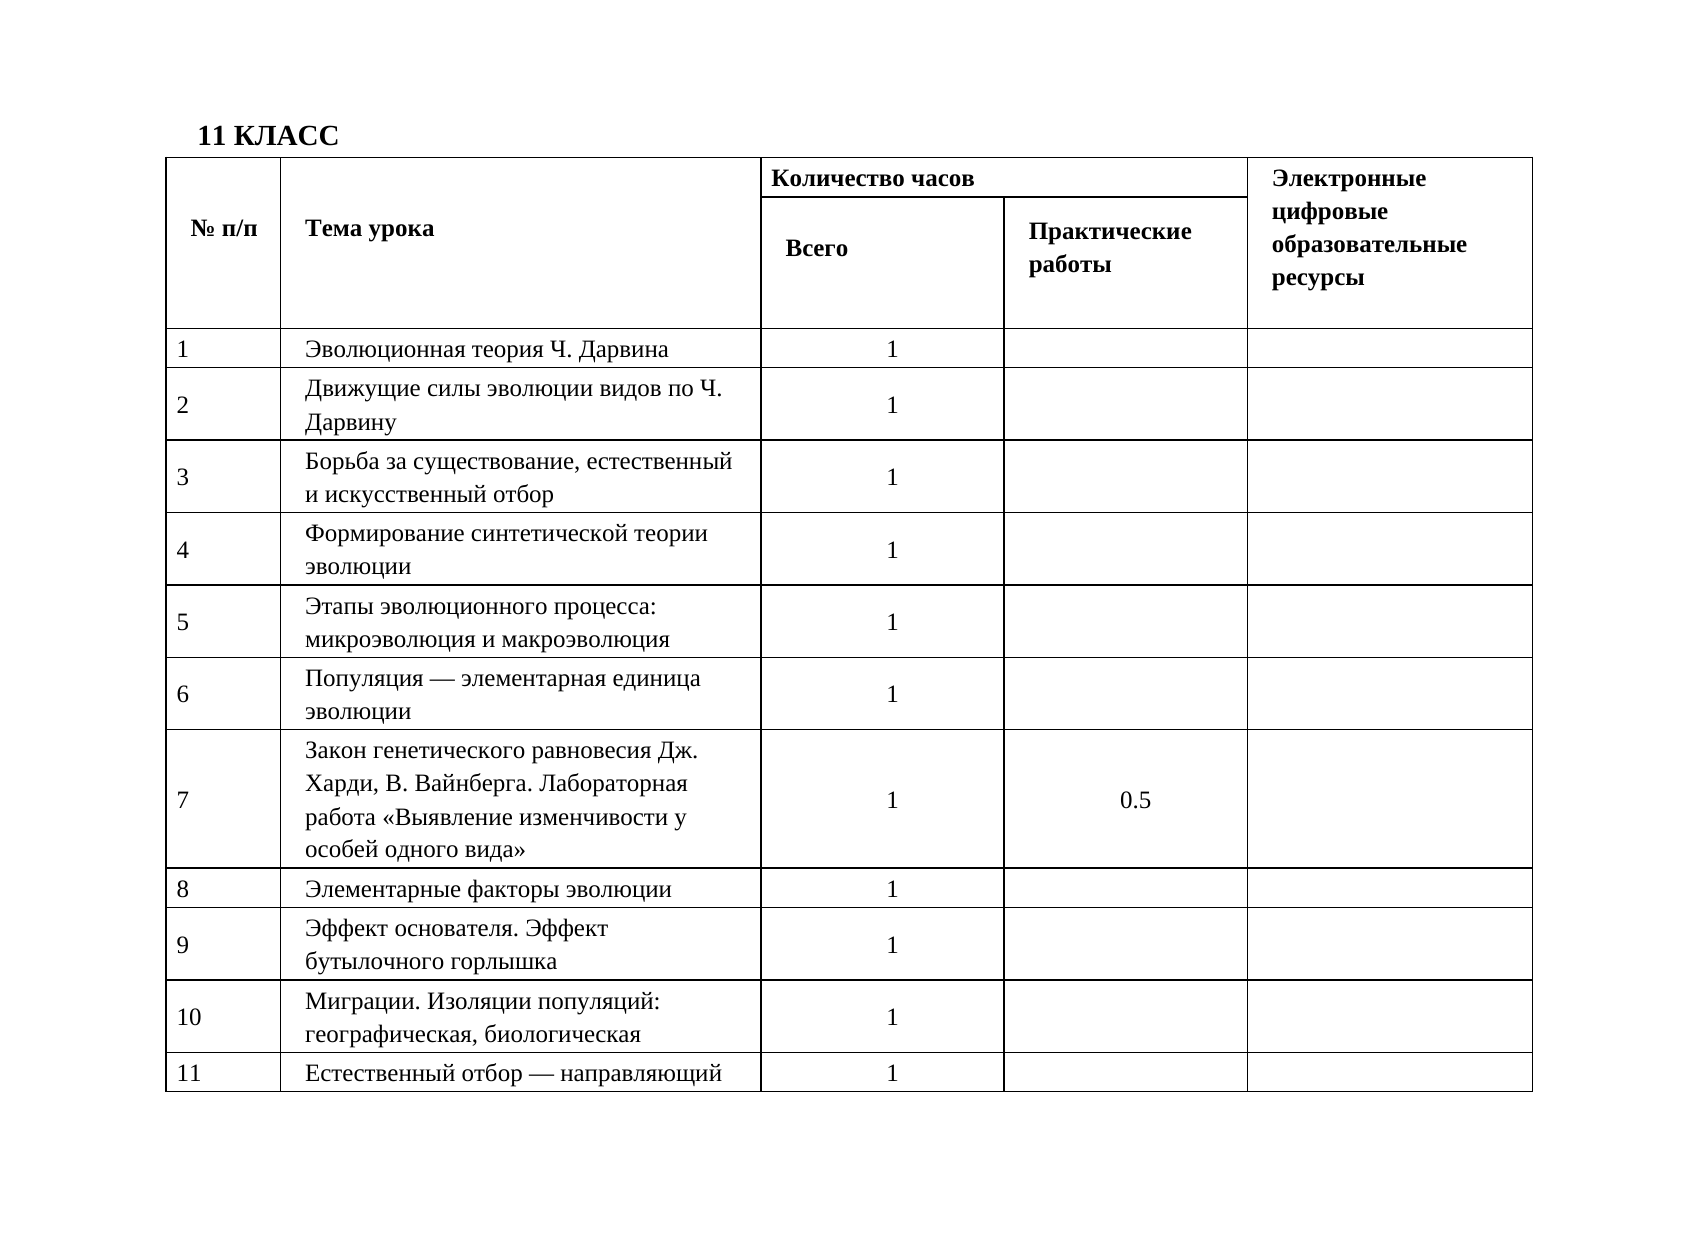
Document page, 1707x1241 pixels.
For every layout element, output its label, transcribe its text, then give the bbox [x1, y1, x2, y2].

table_cell 11 [167, 1053, 280, 1091]
table_cell [1005, 586, 1247, 656]
table_cell [1005, 1053, 1247, 1091]
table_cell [281, 1053, 760, 1091]
table_cell 1 [762, 1053, 1003, 1091]
table_cell [1248, 981, 1532, 1051]
table_cell 1 [762, 513, 1003, 584]
table_cell Формирование синтетической теории эволюции [281, 513, 760, 584]
table_cell 3 [167, 441, 280, 512]
table_cell Популяция — элементарная единица эволюции [281, 658, 760, 729]
table_cell 1 [762, 658, 1003, 729]
table_header Количество часов [762, 158, 1247, 196]
table_cell Закон генетического равновесия Дж. Харди, В. Вайнберга. Лабораторная работа «Выявление изменчивости у особей одного вида» [281, 730, 760, 867]
table_cell [1248, 869, 1532, 907]
table_cell [1005, 513, 1247, 584]
table_cell Этапы эволюционного процесса: микроэволюция и макроэволюция [281, 586, 760, 656]
table_cell 9 [167, 908, 280, 979]
table_cell 4 [167, 513, 280, 584]
table_cell [1005, 368, 1247, 439]
table_cell [1005, 329, 1247, 367]
table_cell 1 [762, 908, 1003, 979]
table_cell 0.5 [1005, 730, 1247, 867]
table_header Электронные цифровые образовательные ресурсы [1248, 158, 1532, 327]
table_cell Элементарные факторы эволюции [281, 869, 760, 907]
table_cell [1248, 1053, 1532, 1091]
table_cell [1248, 586, 1532, 656]
table_cell Практические работы [1005, 198, 1247, 327]
table_cell 2 [167, 368, 280, 439]
table_cell [1005, 658, 1247, 729]
table_cell [1248, 329, 1532, 367]
table_cell 8 [167, 869, 280, 907]
table_cell 1 [762, 730, 1003, 867]
table_cell [1248, 513, 1532, 584]
table_cell 10 [167, 981, 280, 1051]
table_cell Эффект основателя. Эффект бутылочного горлышка [281, 908, 760, 979]
table_cell 1 [762, 368, 1003, 439]
table_cell 1 [762, 981, 1003, 1051]
table_header № п/п [167, 158, 280, 327]
table_cell 1 [167, 329, 280, 367]
table_cell [1248, 441, 1532, 512]
table_cell 7 [167, 730, 280, 867]
table_cell [1248, 730, 1532, 867]
table_cell Миграции. Изоляции популяций: географическая, биологическая [281, 981, 760, 1051]
table_header Тема урока [281, 158, 760, 327]
table_cell Эволюционная теория Ч. Дарвина [281, 329, 760, 367]
table_cell [1248, 658, 1532, 729]
table_cell Всего [762, 198, 1003, 327]
table_cell Движущие силы эволюции видов по Ч. Дарвину [281, 368, 760, 439]
table_cell 1 [762, 441, 1003, 512]
table_cell [1005, 908, 1247, 979]
table_cell 1 [762, 869, 1003, 907]
table_cell [1005, 869, 1247, 907]
table_cell [1005, 441, 1247, 512]
table_cell 1 [762, 586, 1003, 656]
table_cell [1248, 368, 1532, 439]
text 11 КЛАСС [190, 118, 1618, 152]
table_cell Борьба за существование, естественный и искусственный отбор [281, 441, 760, 512]
table_cell [1005, 981, 1247, 1051]
table_cell 1 [762, 329, 1003, 367]
table_cell [1248, 908, 1532, 979]
table_cell 5 [167, 586, 280, 656]
table_cell 6 [167, 658, 280, 729]
